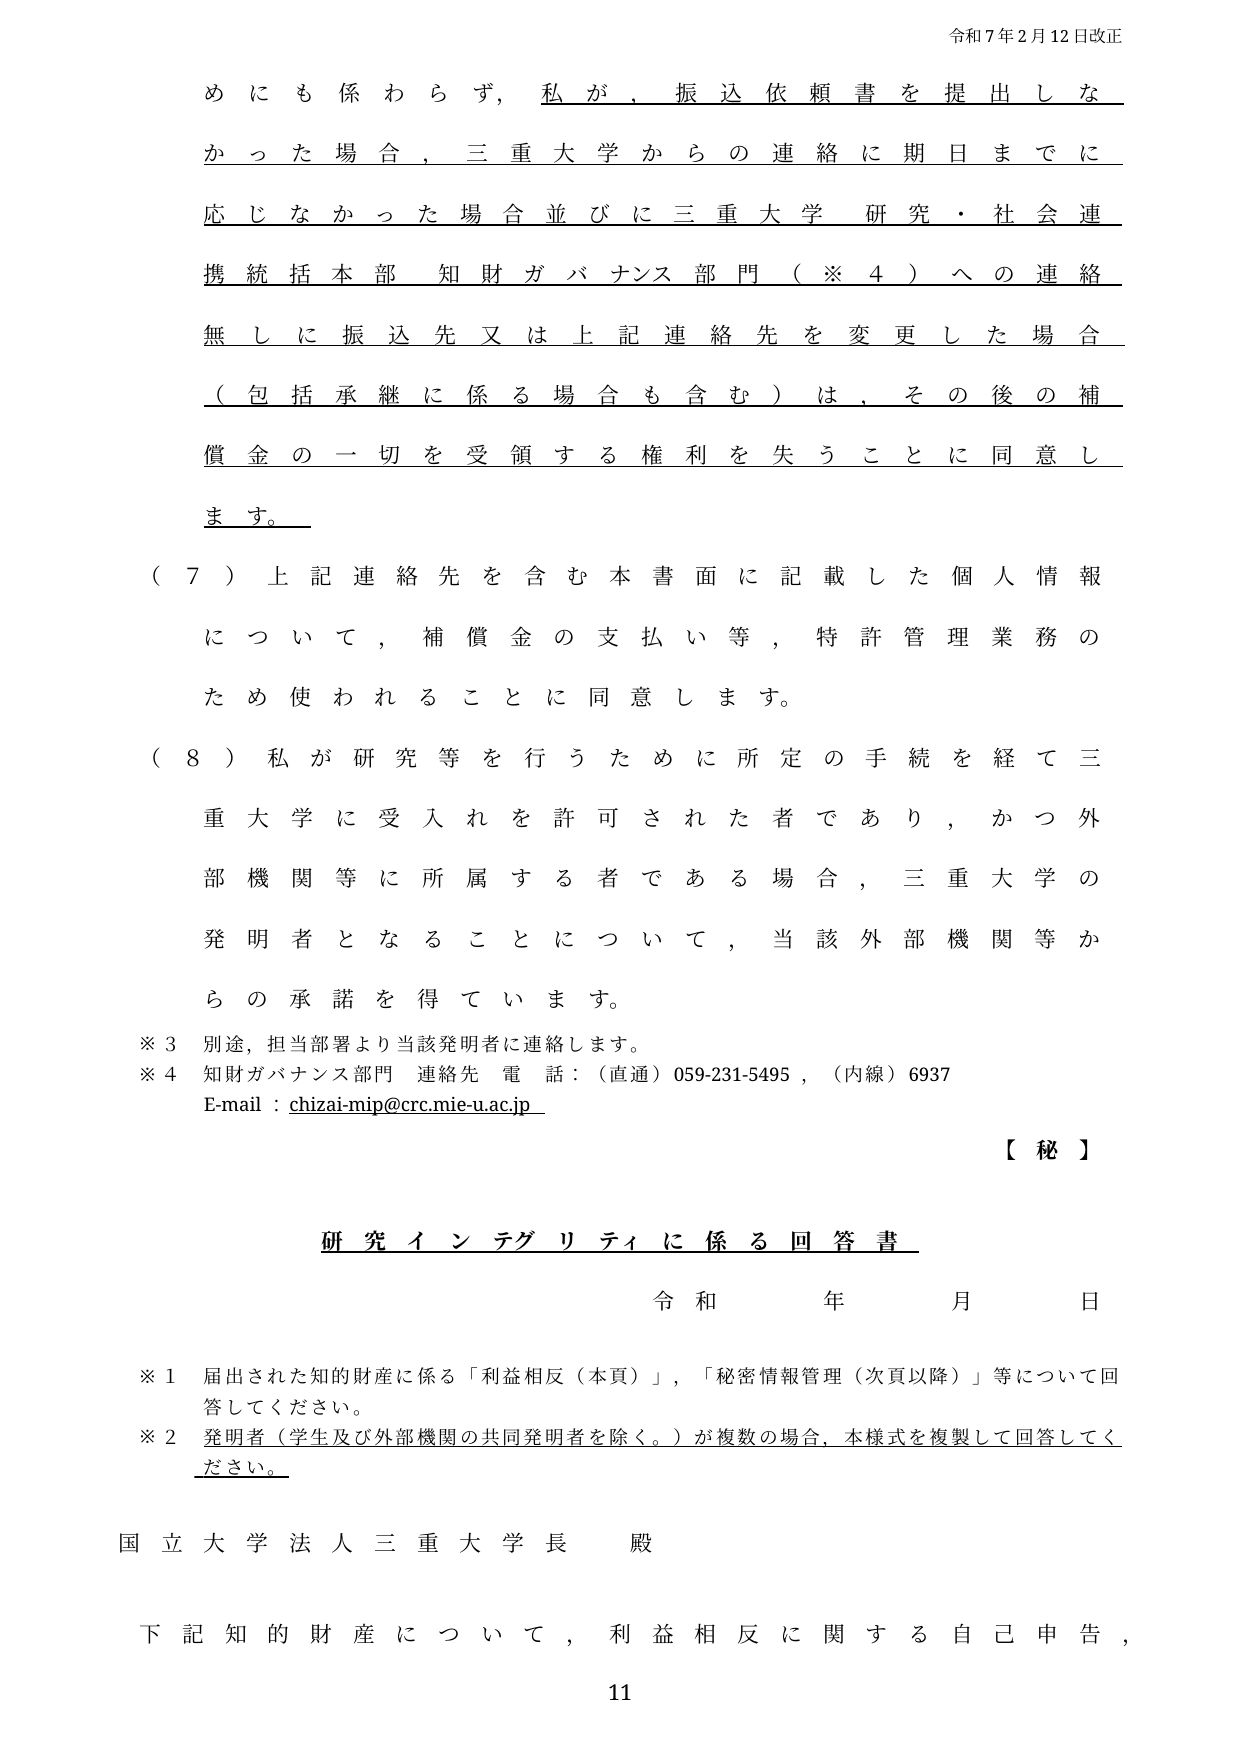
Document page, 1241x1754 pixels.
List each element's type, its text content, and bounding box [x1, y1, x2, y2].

text 国立大学法人三重大学長 殿 [118, 1512, 1122, 1572]
text 【秘】 [118, 1119, 1122, 1179]
text （８）私が研究等を行うために所定の手続を経て三重大学に受入れを許可された者であり，かつ外部機関等に所属する者である場合，三重大学の発明者となることについて，当該外部機関等からの承諾を得ています。 [139, 726, 1122, 1028]
text ※３ 別途，担当部署より当該発明者に連絡します。 [139, 1028, 1122, 1059]
text 令和 年 月 日 [118, 1270, 1122, 1331]
text （７）上記連絡先を含む本書面に記載した個人情報について，補償金の支払い等，特許管理業務のため使われることに同意します。 [139, 545, 1122, 726]
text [139, 62, 1122, 545]
text 研究インテグリティに係る回答書 [118, 1210, 1122, 1270]
text ※１ 届出された知的財産に係る「利益相反（本頁）」，「秘密情報管理（次頁以降）」等について回答してください。 [139, 1361, 1122, 1421]
text ※４ 知財ガバナンス部門 連絡先 電 話：（直通）059-231-5495，（内線）6937 [139, 1059, 1122, 1089]
text E-mail：chizai-mip@crc.mie-u.ac.jp [139, 1089, 1122, 1119]
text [118, 1602, 1122, 1663]
text ※２ 発明者（学生及び外部機関の共同発明者を除く。）が複数の場合，本様式を複製して回答してください。 [139, 1421, 1122, 1482]
